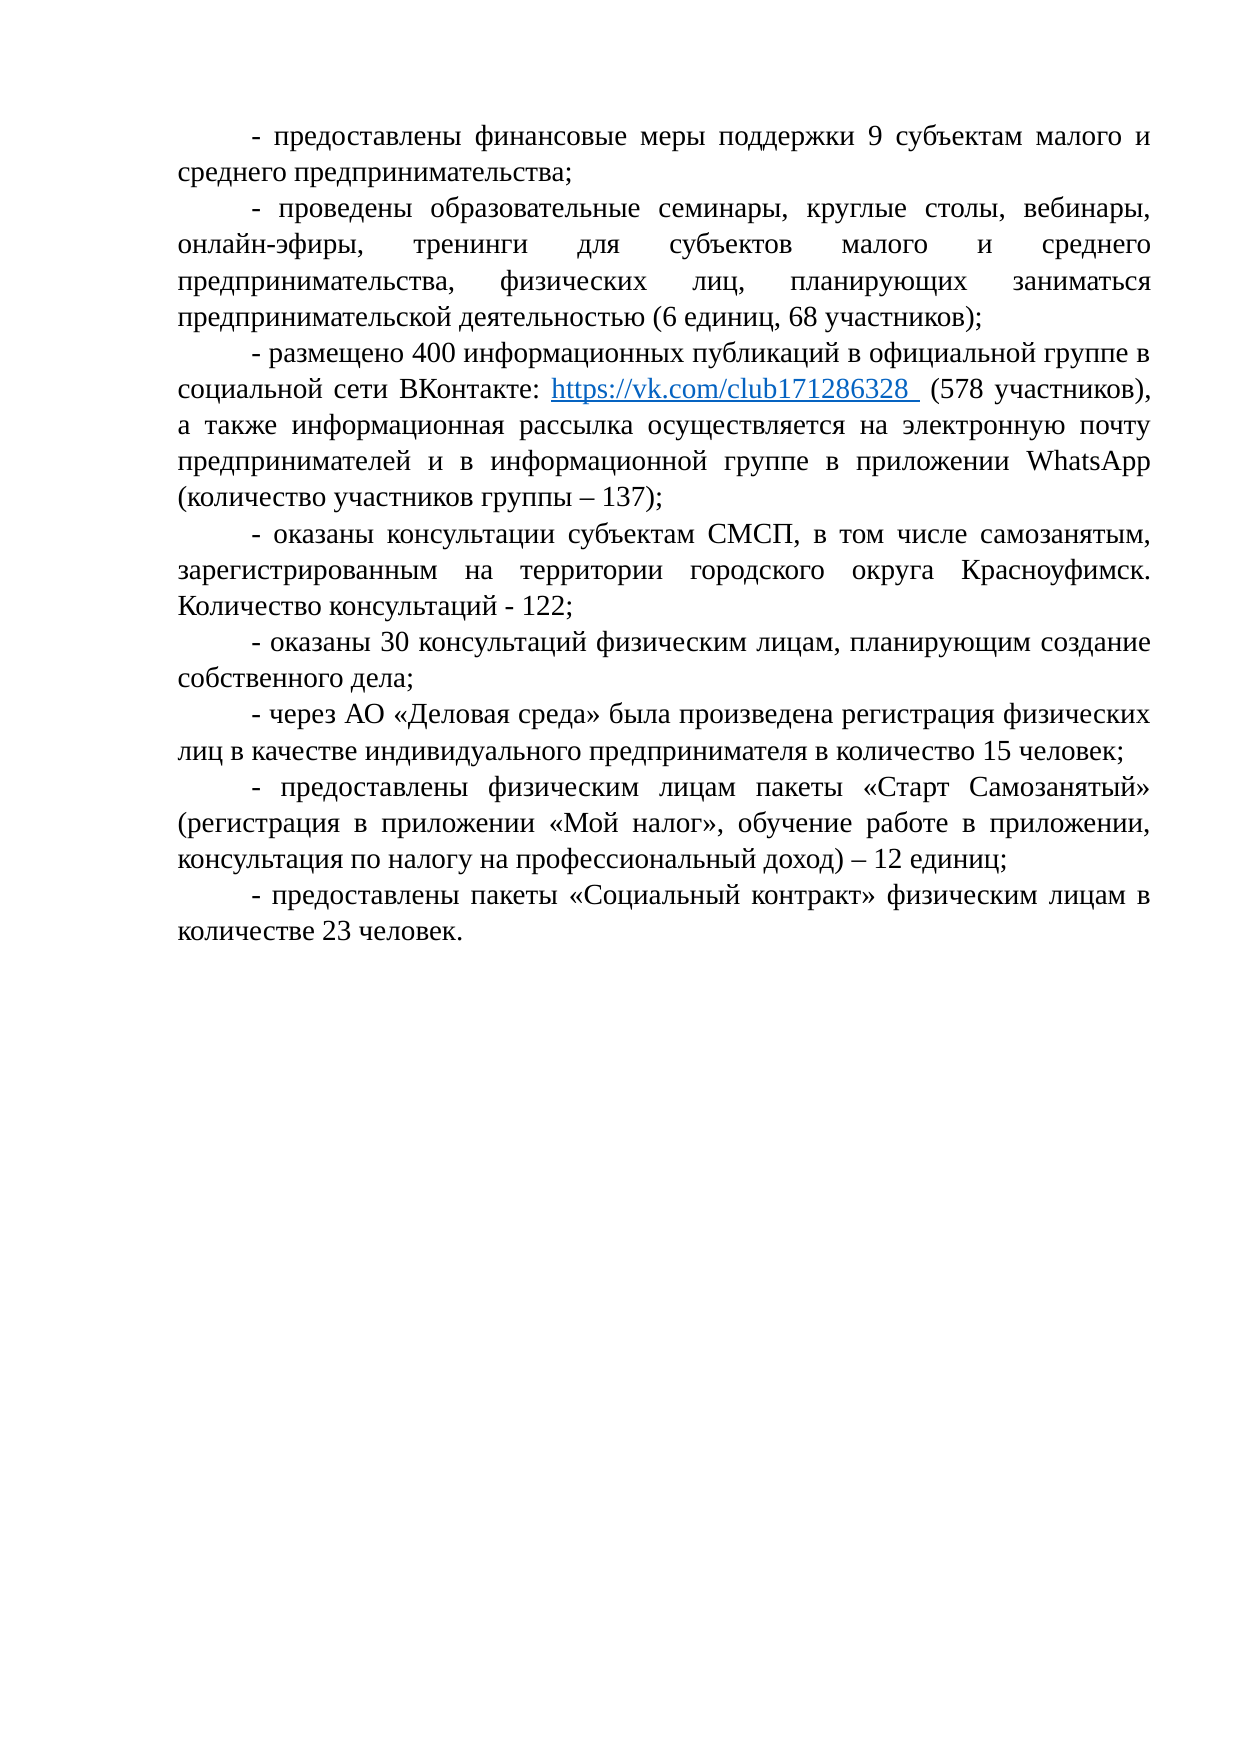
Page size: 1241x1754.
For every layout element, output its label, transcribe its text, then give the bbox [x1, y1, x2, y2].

text - предоставлены физическим лицам пакеты «Старт Самозанятый» (регистрация в приложении «Мой налог», обучение работе в приложении, консультация по налогу на профессиональный доход) – 12 единиц; [177, 769, 1152, 874]
text - через АО «Деловая среда» была произведена регистрация физических лиц в качестве индивидуального предпринимателя в количество 15 человек; [177, 696, 1152, 766]
text - оказаны 30 консультаций физическим лицам, планирующим создание собственного дела; [177, 624, 1152, 694]
text - предоставлены пакеты «Социальный контракт» физическим лицам в количестве 23 человек. [177, 877, 1152, 947]
text - оказаны консультации субъектам СМСП, в том числе самозанятым, зарегистрированным на территории городского округа Красноуфимск. Количество консультаций - 122; [177, 516, 1152, 622]
text - размещено 400 информационных публикаций в официальной группе в социальной сети ВКонтакте: https://vk.com/club171286328 (578 участников), а также информационная рассылка осуществляется на электронную почту предпринимателей и в информационной группе в приложении WhatsApp (количество участников группы – 137); [177, 335, 1152, 513]
text - предоставлены финансовые меры поддержки 9 субъектам малого и среднего предпринимательства; [177, 118, 1152, 188]
text - проведены образовательные семинары, круглые столы, вебинары, онлайн-эфиры, тренинги для субъектов малого и среднего предпринимательства, физических лиц, планирующих заниматься предпринимательской деятельностью (6 единиц, 68 участников); [177, 190, 1152, 332]
